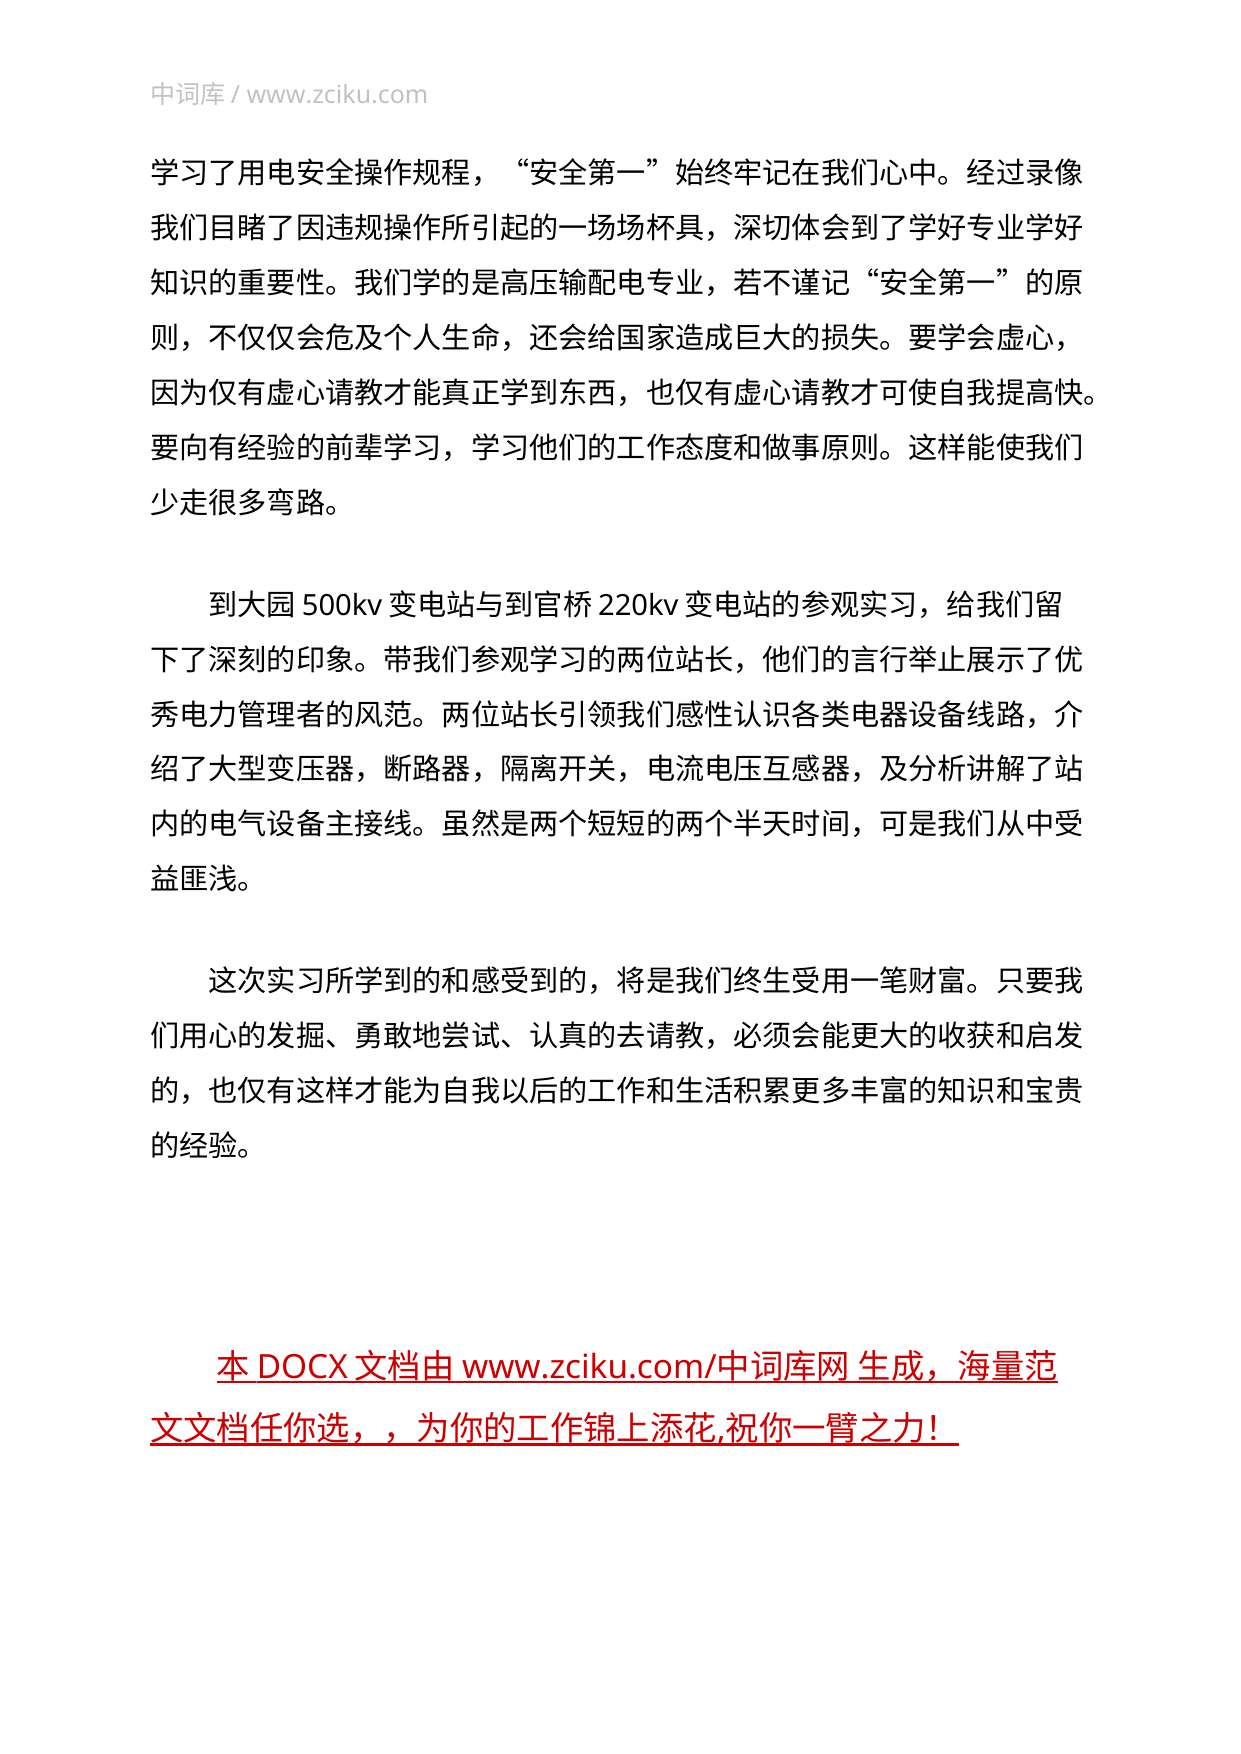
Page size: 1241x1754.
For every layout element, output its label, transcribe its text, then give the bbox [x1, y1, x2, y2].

text 本DOCX文档由 www.zciku.com/中词库网 生成，海量范文文档任你选，，为你的工作锦上添花,祝你一臂之力！ [150, 1339, 1090, 1451]
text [150, 150, 1090, 522]
text 到大园500kv变电站与到官桥220kv变电站的参观实习，给我们留下了深刻的印象。带我们参观学习的两位站长，他们的言行举止展示了优秀电力管理者的风范。两位站长引领我们感性认识各类电器设备线路，介绍了大型变压器，断路器，隔离开关，电流电压互感器，及分析讲解了站内的电气设备主接线。虽然是两个短短的两个半天时间，可是我们从中受益匪浅。 [150, 581, 1090, 898]
text 这次实习所学到的和感受到的，将是我们终生受用一笔财富。只要我们用心的发掘、勇敢地尝试、认真的去请教，必须会能更大的收获和启发的，也仅有这样才能为自我以后的工作和生活积累更多丰富的知识和宝贵的经验。 [150, 957, 1090, 1164]
